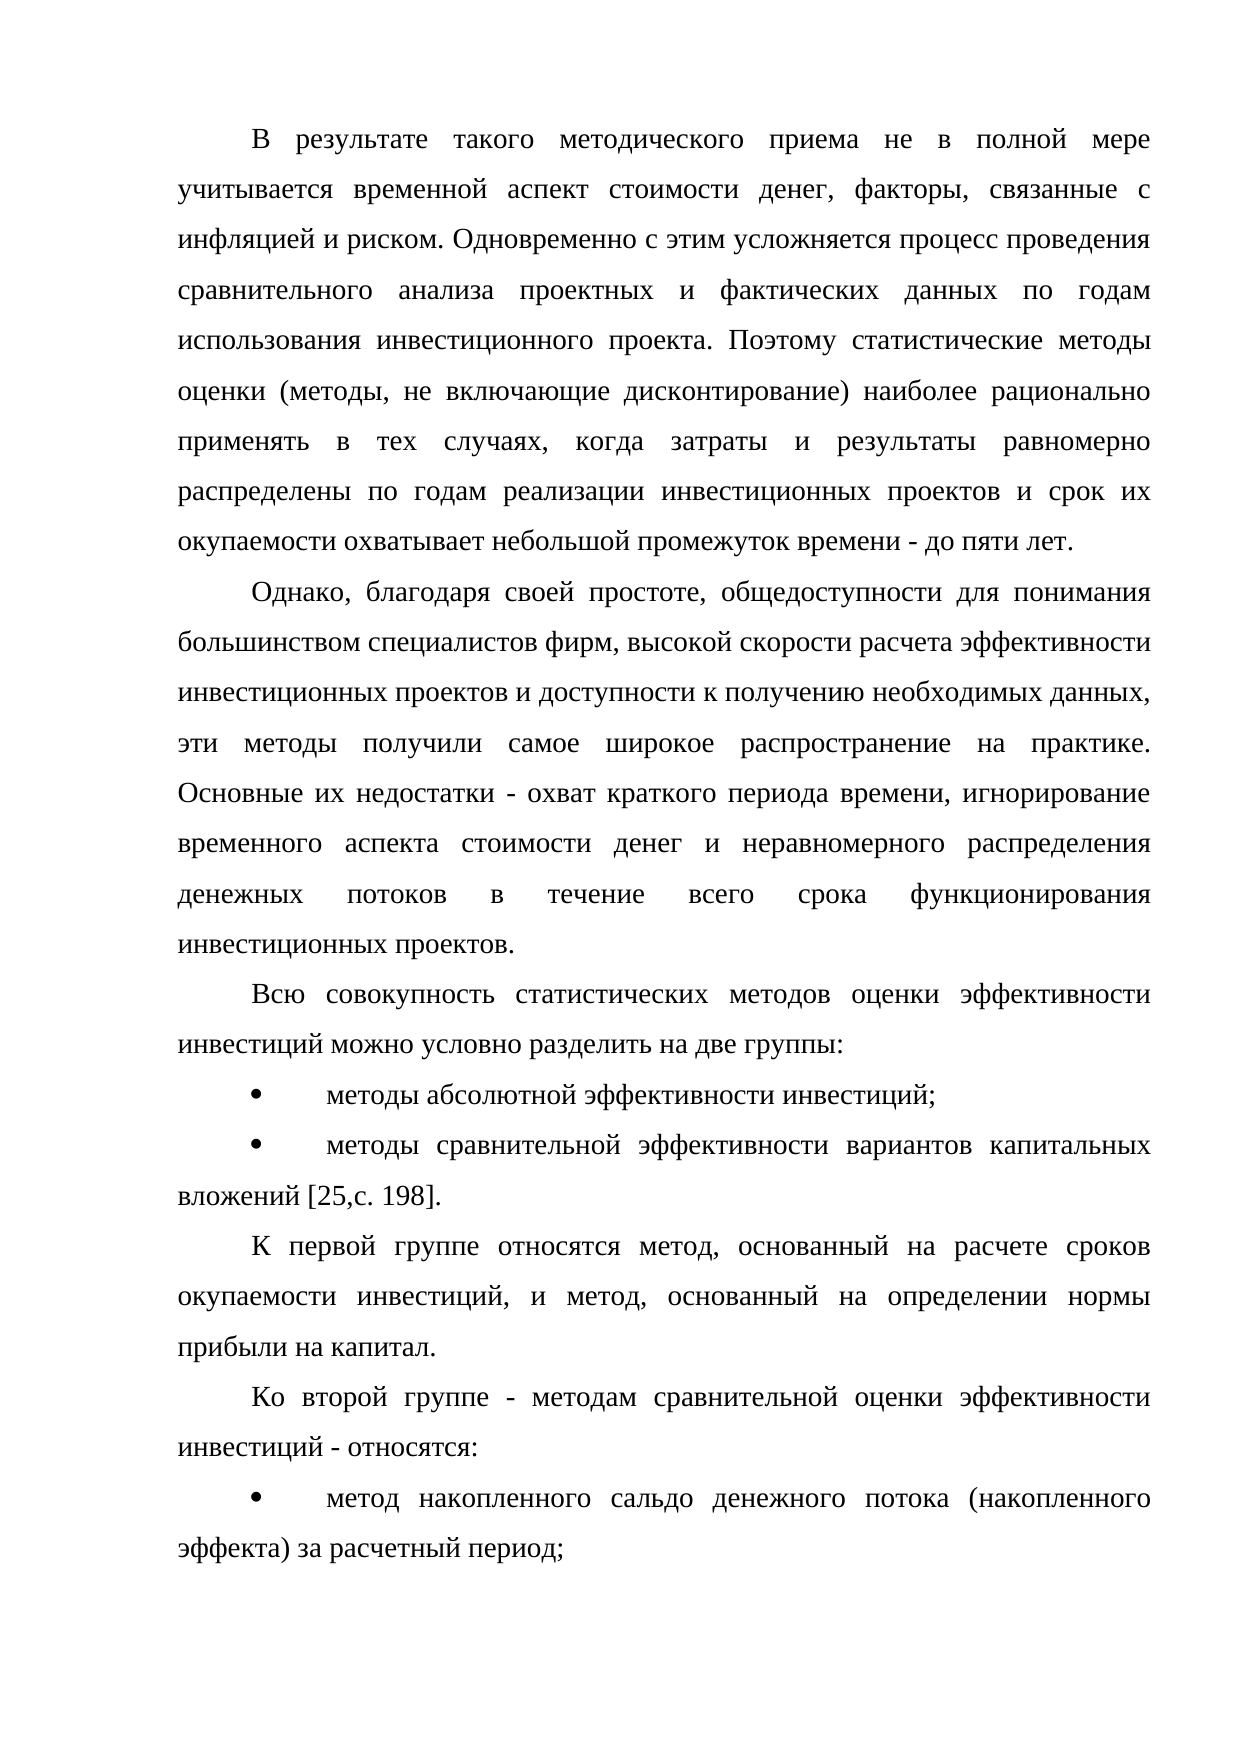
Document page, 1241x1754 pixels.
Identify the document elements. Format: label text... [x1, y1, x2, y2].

text К первой группе относятся метод, основанный на расчете сроков окупаемости инвестиций, и метод, основанный на определении нормы прибыли на капитал. [177, 1228, 1152, 1362]
text Ко второй группе - методам сравнительной оценки эффективности инвестиций - относятся: [177, 1379, 1152, 1463]
text В результате такого методического приема не в полной мере учитывается временной аспект стоимости денег, факторы, связанные с инфляцией и риском. Одновременно с этим усложняется процесс проведения сравнительного анализа проектных и фактических данных по годам использования инвестиционного проекта. Поэтому статистические методы оценки (методы, не включающие дисконтирование) наиболее рационально применять в тех случаях, когда затраты и результаты равномерно распределены по годам реализации инвестиционных проектов и срок их окупаемости охватывает небольшой промежуток времени - до пяти лет. [177, 121, 1152, 557]
list метод накопленного сальдо денежного потока (накопленного эффекта) за расчетный период; [177, 1480, 1152, 1564]
text Всю совокупность статистических методов оценки эффективности инвестиций можно условно разделить на две группы: [177, 976, 1152, 1060]
text Однако, благодаря своей простоте, общедоступности для понимания большинством специалистов фирм, высокой скорости расчета эффективности инвестиционных проектов и доступности к получению необходимых данных, эти методы получили самое широкое распространение на практике. Основные их недостатки - охват краткого периода времени, игнорирование временного аспекта стоимости денег и неравномерного распределения денежных потоков в течение всего срока функционирования инвестиционных проектов. [177, 574, 1152, 959]
list методы сравнительной эффективности вариантов капитальных вложений [25,c. 198]. [177, 1127, 1152, 1211]
list методы абсолютной эффективности инвестиций; [177, 1077, 1152, 1111]
